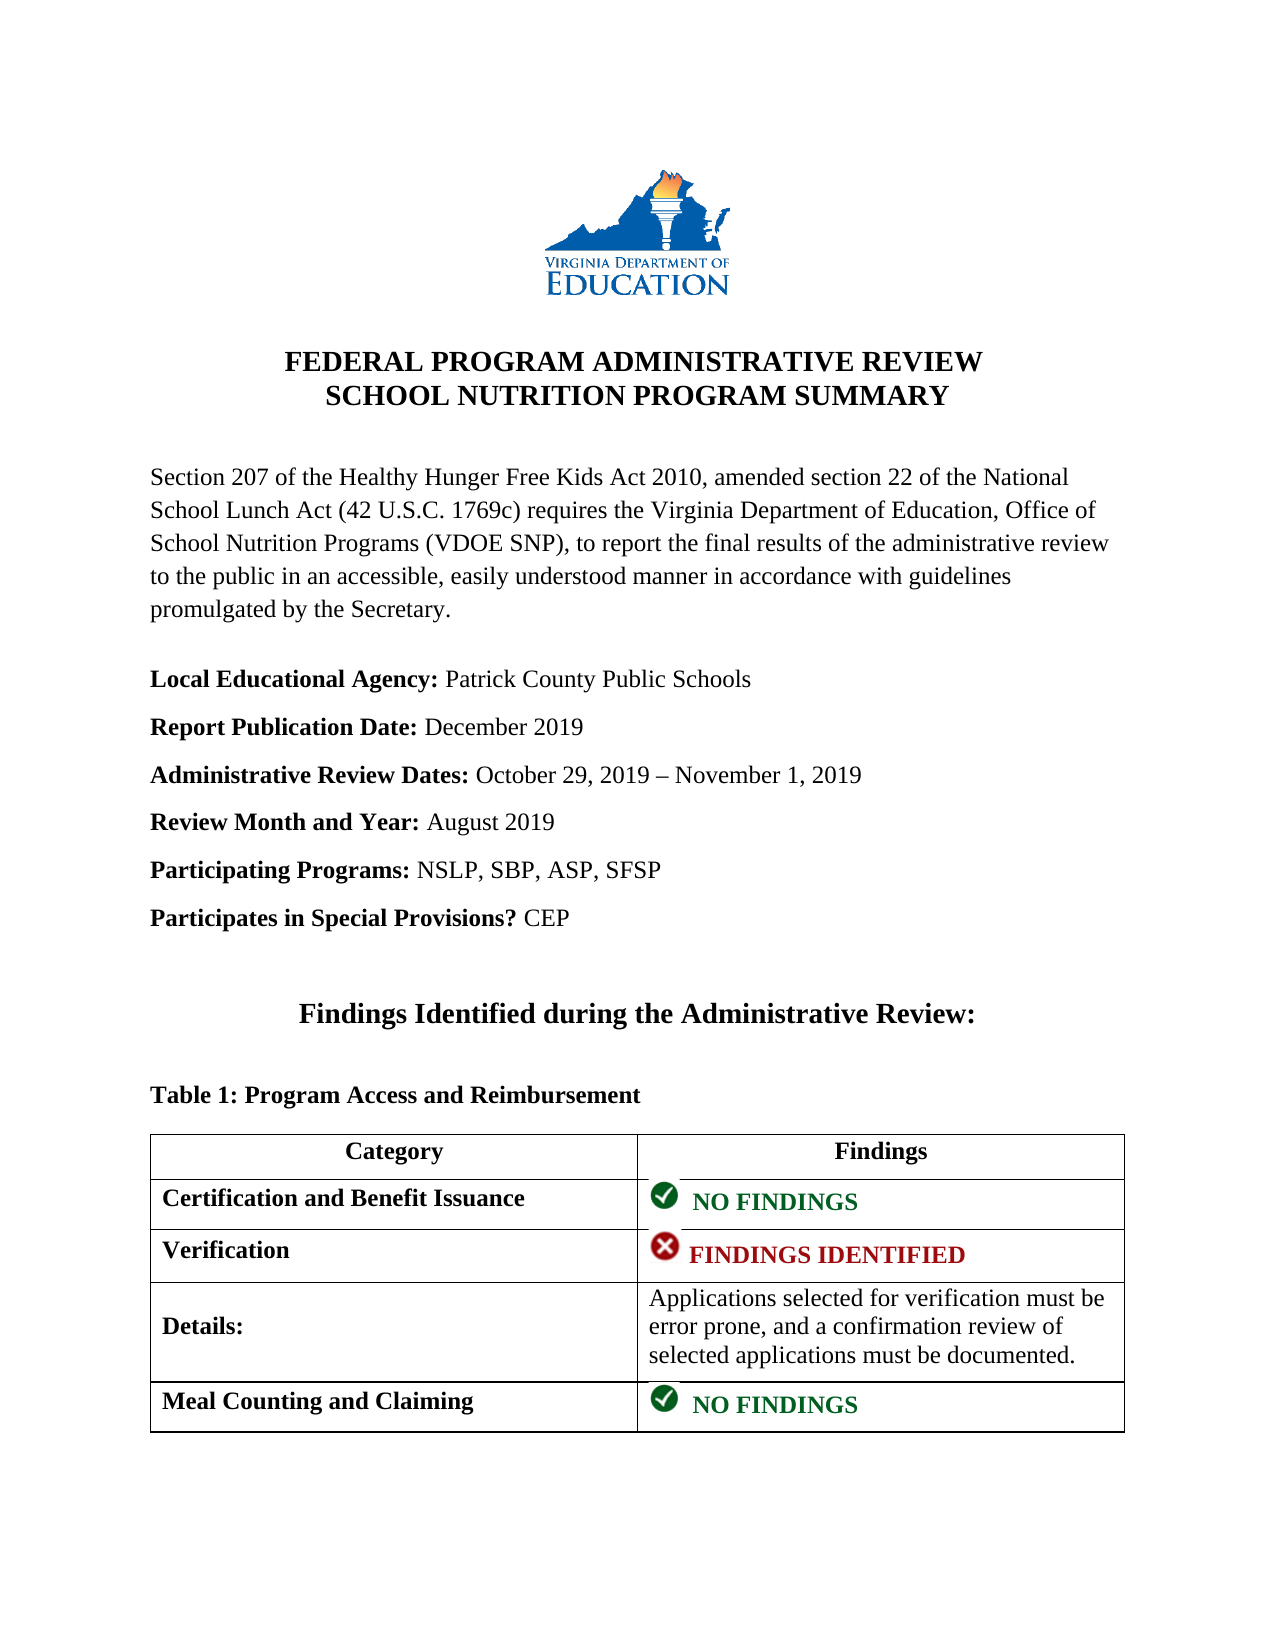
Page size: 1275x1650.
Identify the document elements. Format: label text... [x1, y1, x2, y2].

text Report Publication Date: December 2019 [150, 712, 1125, 741]
subtitle FEDERAL PROGRAM ADMINISTRATIVE REVIEW SCHOOL NUTRITION PROGRAM SUMMARY [150, 344, 1125, 412]
subtitle Findings Identified during the Administrative Review: [150, 996, 1125, 1030]
table_cell Verification [151, 1230, 637, 1282]
table_cell Certification and Benefit Issuance [151, 1180, 637, 1229]
table_cell Applications selected for verification must be error prone, and a confirmation review of selected applications must be documented. [638, 1283, 1124, 1381]
text Participates in Special Provisions? CEP [150, 903, 1125, 932]
picture [648, 1229, 683, 1264]
picture [648, 1179, 680, 1211]
table_cell Meal Counting and Claiming [151, 1383, 637, 1431]
table_cell NO FINDINGS [638, 1383, 1124, 1431]
table_header Category [151, 1135, 637, 1179]
picture [545, 170, 730, 295]
text Administrative Review Dates: October 29, 2019 – November 1, 2019 [150, 760, 1125, 788]
text Participating Programs: NSLP, SBP, ASP, SFSP [150, 855, 1125, 884]
table_cell FINDINGS IDENTIFIED [638, 1230, 1124, 1282]
table_header Findings [638, 1135, 1124, 1179]
table_cell NO FINDINGS [638, 1180, 1124, 1229]
text Section 207 of the Healthy Hunger Free Kids Act 2010, amended section 22 of the National School Lunch Act (42 U.S.C. 1769c) requires the Virginia Department of Education, Office of School Nutrition Programs (VDOE SNP), to report the final results of the administrative review to the public in an accessible, easily understood manner in accordance with guidelines promulgated by the Secretary. [150, 462, 1125, 622]
subtitle Table 1: Program Access and Reimbursement [150, 1080, 1125, 1109]
text Local Educational Agency: Patrick County Public Schools [150, 664, 1125, 693]
picture [648, 1382, 680, 1414]
table_cell Details: [151, 1283, 637, 1381]
text Review Month and Year: August 2019 [150, 807, 1125, 836]
